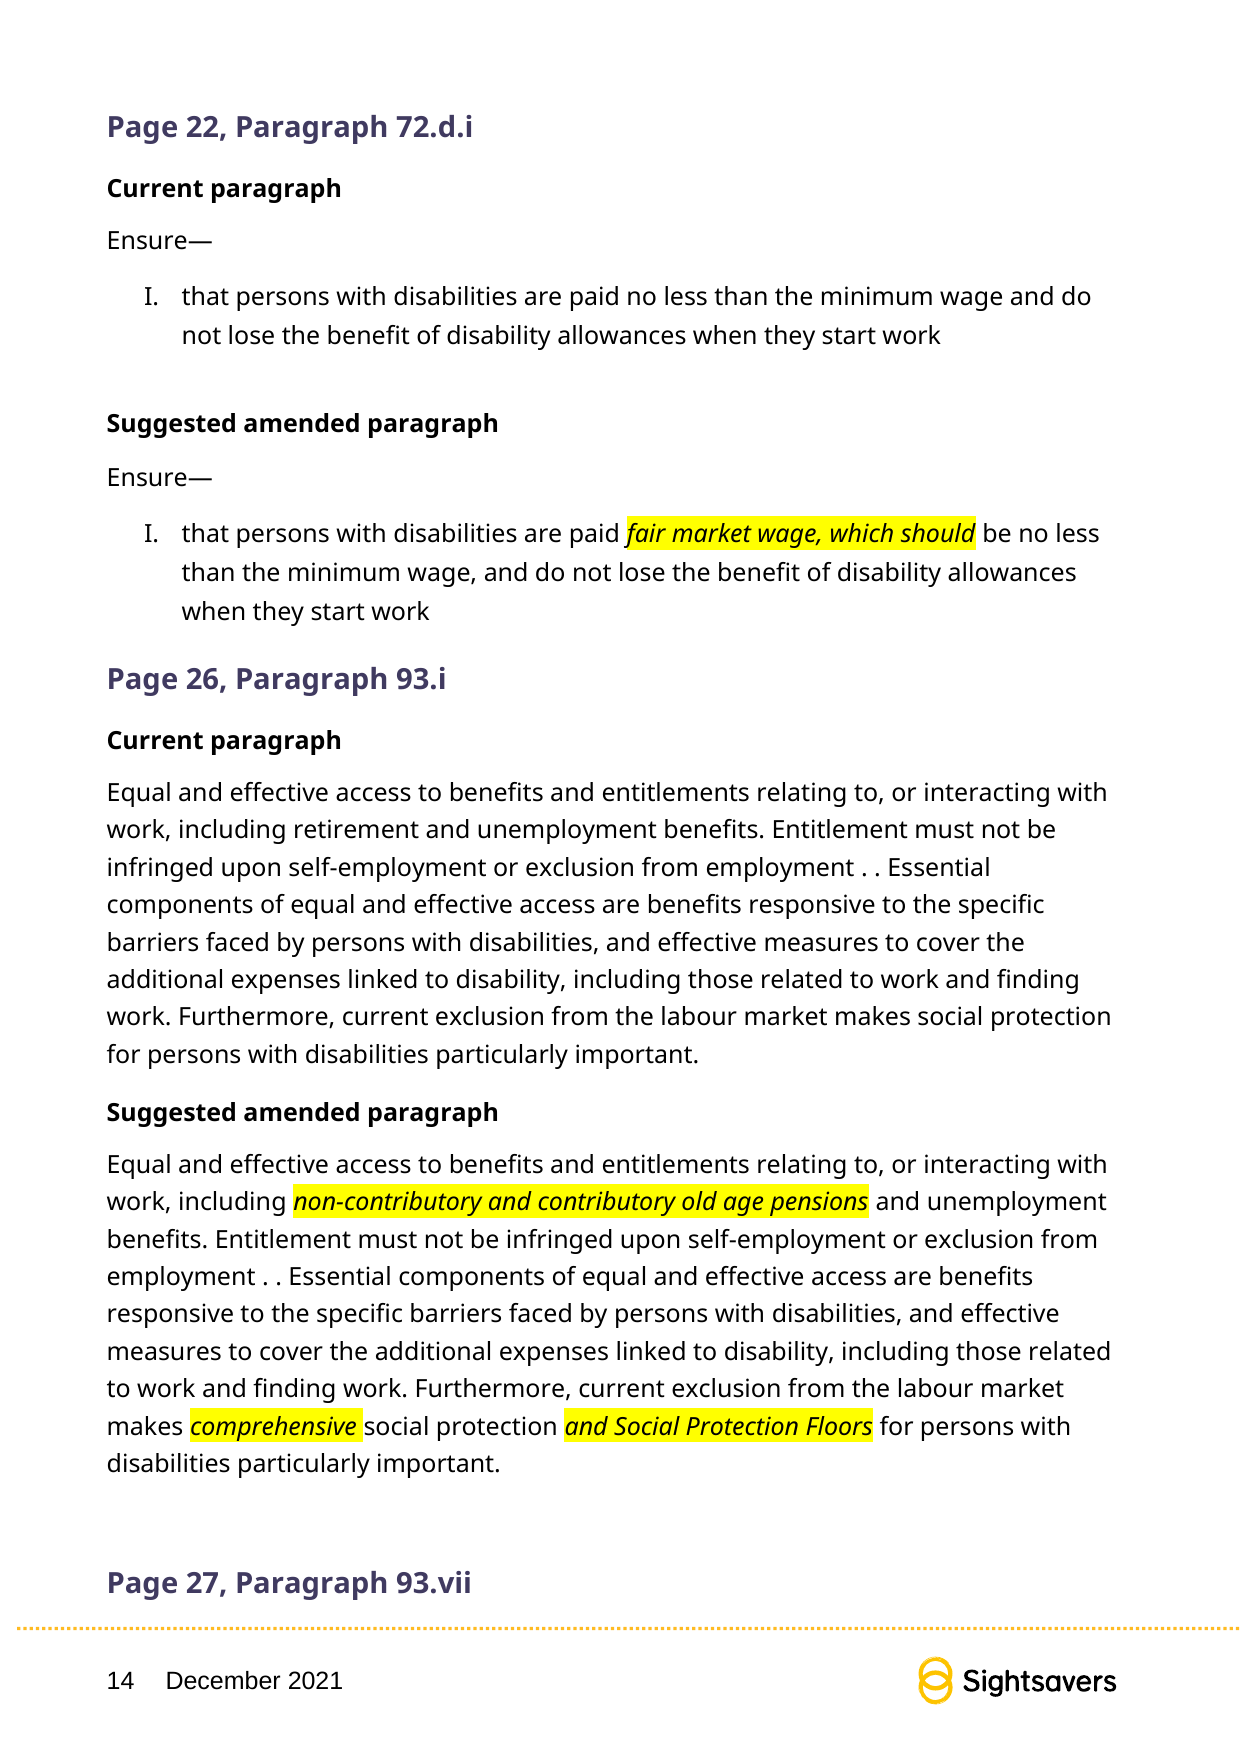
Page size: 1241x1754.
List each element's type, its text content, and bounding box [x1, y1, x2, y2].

text Ensure— [106, 460, 1134, 494]
subtitle Page 27, Paragraph 93.vii [106, 1562, 1134, 1602]
subtitle Current paragraph [106, 171, 1134, 205]
text Suggested amended paragraph [106, 374, 1134, 440]
subtitle Suggested amended paragraph [106, 1094, 1134, 1129]
subtitle Current paragraph [106, 723, 1134, 757]
subtitle Page 22, Paragraph 72.d.i [106, 106, 1134, 146]
list that persons with disabilities are paid no less than the minimum wage and do not lose the benefit of disability allowances when they start work [144, 279, 1134, 352]
text Equal and effective access to benefits and entitlements relating to, or interacting with work, including non-contributory and contributory old age pensions and unemployment benefits. Entitlement must not be infringed upon self-employment or exclusion from employment . . Essential components of equal and effective access are benefits responsive to the specific barriers faced by persons with disabilities, and effective measures to cover the additional expenses linked to disability, including those related to work and finding work. Furthermore, current exclusion from the labour market makes comprehensive social protection and Social Protection Floors for persons with disabilities particularly important. [106, 1147, 1134, 1480]
subtitle Page 26, Paragraph 93.i [106, 658, 1134, 698]
list that persons with disabilities are paid fair market wage, which should be no less than the minimum wage, and do not lose the benefit of disability allowances when they start work [144, 516, 1134, 628]
text Ensure— [106, 223, 1134, 257]
text Equal and effective access to benefits and entitlements relating to, or interacting with work, including retirement and unemployment benefits. Entitlement must not be infringed upon self-employment or exclusion from employment . . Essential components of equal and effective access are benefits responsive to the specific barriers faced by persons with disabilities, and effective measures to cover the additional expenses linked to disability, including those related to work and finding work. Furthermore, current exclusion from the labour market makes social protection for persons with disabilities particularly important. [106, 774, 1134, 1070]
